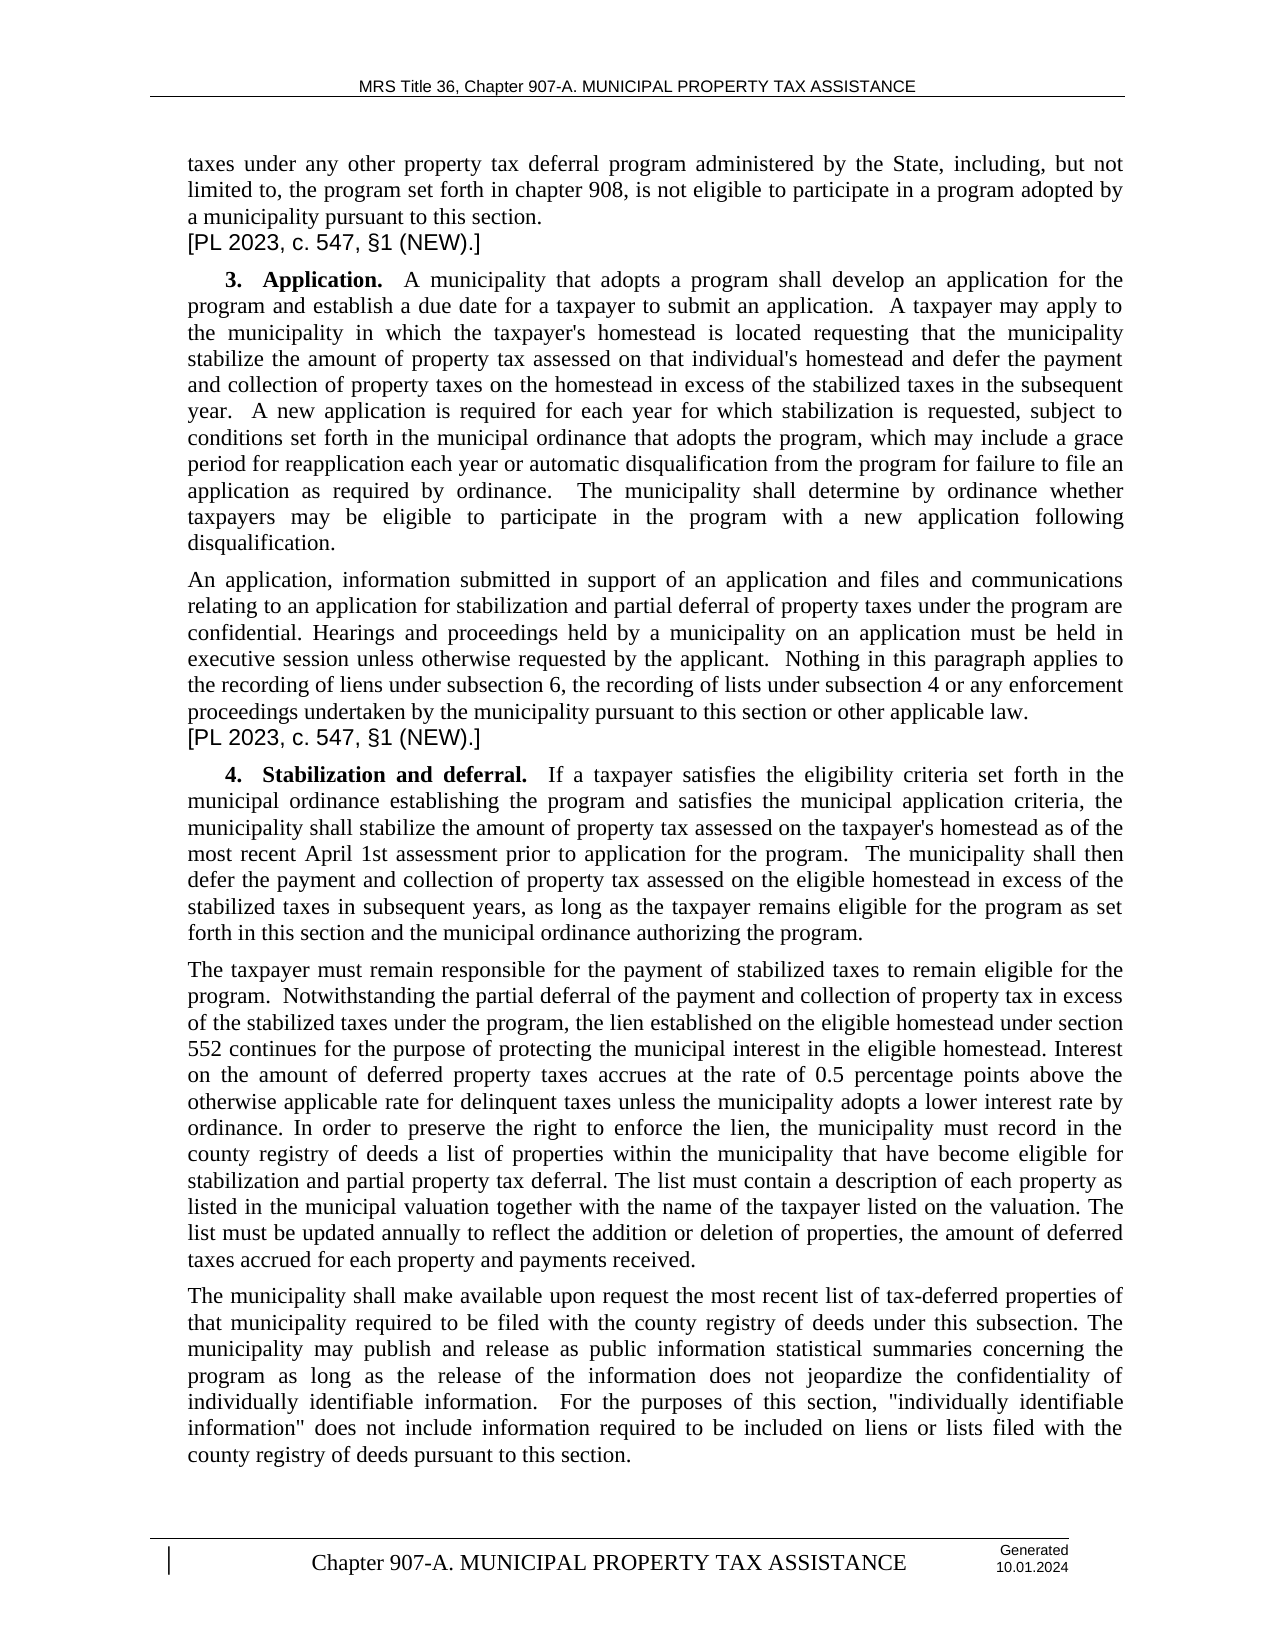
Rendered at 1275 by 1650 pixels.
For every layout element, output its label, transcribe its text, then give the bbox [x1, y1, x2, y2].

text The taxpayer must remain responsible for the payment of stabilized taxes to remain eligible for the program. Notwithstanding the partial deferral of the payment and collection of property tax in excess of the stabilized taxes under the program, the lien established on the eligible homestead under section 552 continues for the purpose of protecting the municipal interest in the eligible homestead. Interest on the amount of deferred property taxes accrues at the rate of 0.5 percentage points above the otherwise applicable rate for delinquent taxes unless the municipality adopts a lower interest rate by ordinance. In order to preserve the right to enforce the lien, the municipality must record in the county registry of deeds a list of properties within the municipality that have become eligible for stabilization and partial property tax deferral. The list must contain a description of each property as listed in the municipal valuation together with the name of the taxpayer listed on the valuation. The list must be updated annually to reflect the addition or deletion of properties, the amount of deferred taxes accrued for each property and payments received. [187, 956, 1125, 1272]
text [PL 2023, c. 547, §1 (NEW).] [187, 724, 1125, 751]
text An application, information submitted in support of an application and files and communications relating to an application for stabilization and partial deferral of property taxes under the program are confidential. Hearings and proceedings held by a municipality on an application must be held in executive session unless otherwise requested by the applicant. Nothing in this paragraph applies to the recording of liens under subsection 6, the recording of lists under subsection 4 or any enforcement proceedings undertaken by the municipality pursuant to this section or other applicable law. [187, 566, 1125, 724]
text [187, 150, 1125, 229]
text [PL 2023, c. 547, §1 (NEW).] [187, 229, 1125, 255]
text 4. Stabilization and deferral. If a taxpayer satisfies the eligibility criteria set forth in the municipal ordinance establishing the program and satisfies the municipal application criteria, the municipality shall stabilize the amount of property tax assessed on the taxpayer's homestead as of the most recent April 1st assessment prior to application for the program. The municipality shall then defer the payment and collection of property tax assessed on the eligible homestead in excess of the stabilized taxes in subsequent years, as long as the taxpayer remains eligible for the program as set forth in this section and the municipal ordinance authorizing the program. [187, 761, 1125, 946]
text The municipality shall make available upon request the most recent list of tax-deferred properties of that municipality required to be filed with the county registry of deeds under this subsection. The municipality may publish and release as public information statistical summaries concerning the program as long as the release of the information does not jeopardize the confidentiality of individually identifiable information. For the purposes of this section, "individually identifiable information" does not include information required to be included on liens or lists filed with the county registry of deeds pursuant to this section. [187, 1283, 1125, 1467]
text 3. Application. A municipality that adopts a program shall develop an application for the program and establish a due date for a taxpayer to submit an application. A taxpayer may apply to the municipality in which the taxpayer's homestead is located requesting that the municipality stabilize the amount of property tax assessed on that individual's homestead and defer the payment and collection of property taxes on the homestead in excess of the stabilized taxes in the subsequent year. A new application is required for each year for which stabilization is requested, subject to conditions set forth in the municipal ordinance that adopts the program, which may include a grace period for reapplication each year or automatic disqualification from the program for failure to file an application as required by ordinance. The municipality shall determine by ordinance whether taxpayers may be eligible to participate in the program with a new application following disqualification. [187, 266, 1125, 556]
